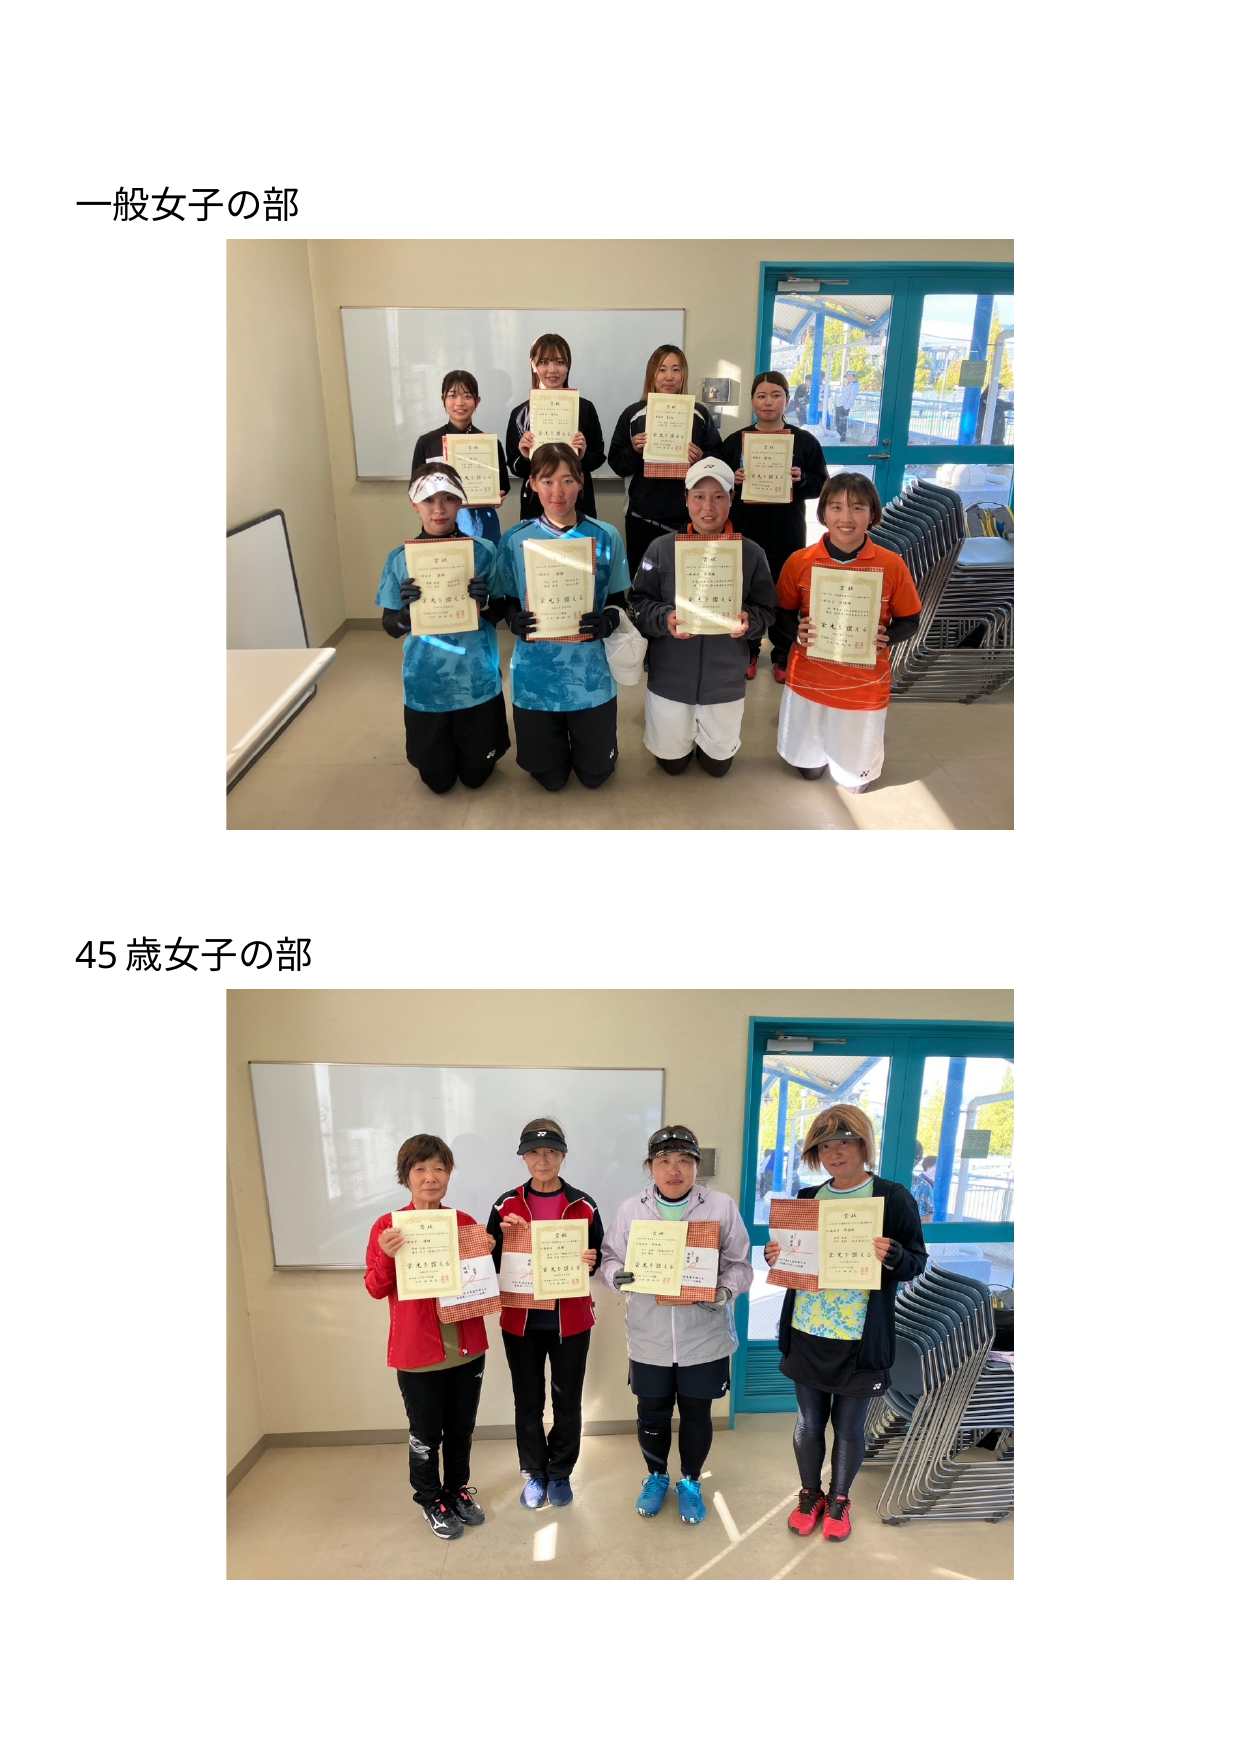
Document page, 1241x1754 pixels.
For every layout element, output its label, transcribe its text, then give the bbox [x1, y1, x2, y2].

text 一般女子の部 [75, 164, 1165, 239]
picture [226, 239, 1014, 830]
text 45歳女子の部 [75, 914, 1165, 989]
picture [226, 989, 1014, 1580]
